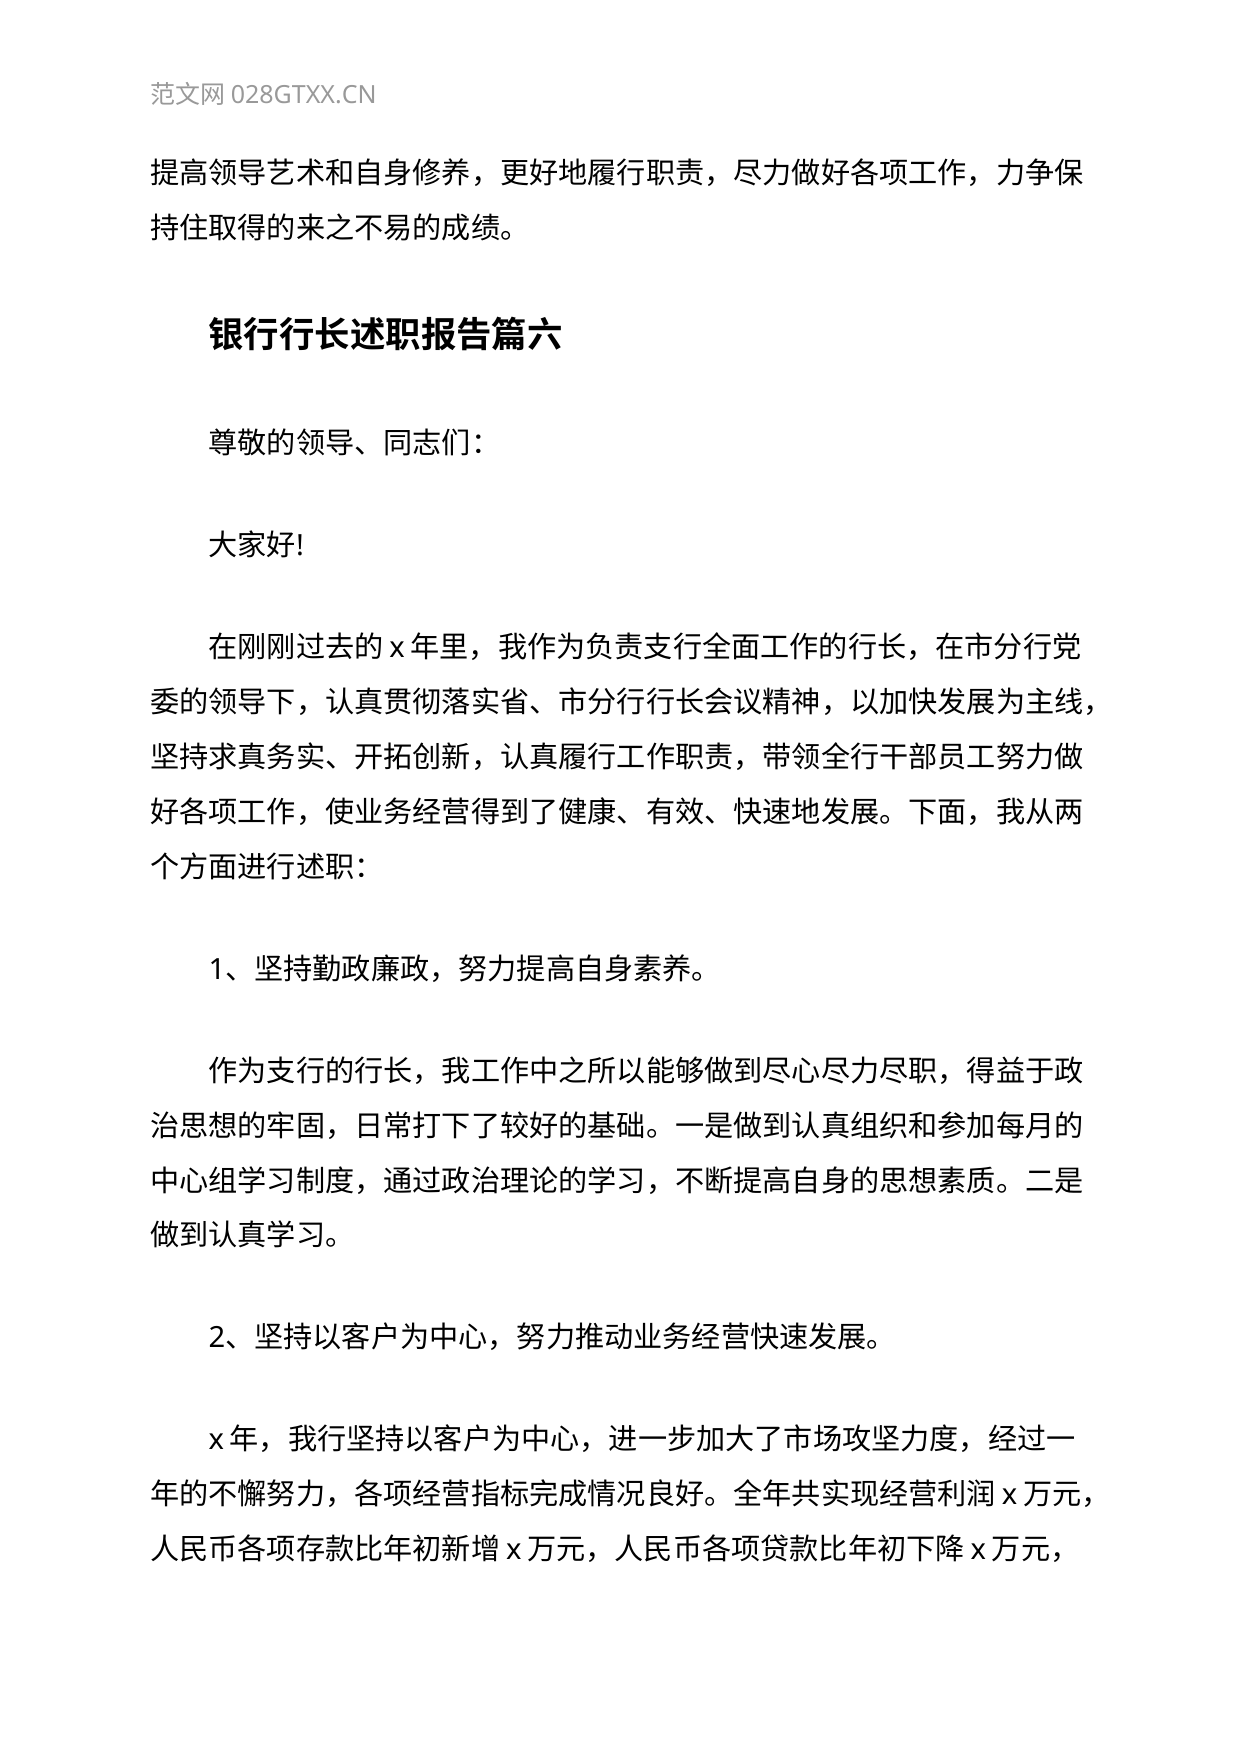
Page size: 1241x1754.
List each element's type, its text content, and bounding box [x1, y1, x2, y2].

text 作为支行的行长，我工作中之所以能够做到尽心尽力尽职，得益于政治思想的牢固，日常打下了较好的基础。一是做到认真组织和参加每月的中心组学习制度，通过政治理论的学习，不断提高自身的思想素质。二是做到认真学习。 [150, 1047, 1090, 1254]
text 尊敬的领导、同志们： [150, 420, 1090, 462]
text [150, 1416, 1090, 1568]
text 银行行长述职报告篇六 [150, 307, 1090, 358]
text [150, 150, 1090, 247]
text 1、坚持勤政廉政，努力提高自身素养。 [150, 945, 1090, 988]
text 2、坚持以客户为中心，努力推动业务经营快速发展。 [150, 1314, 1090, 1356]
text 大家好! [150, 522, 1090, 564]
text 在刚刚过去的x年里，我作为负责支行全面工作的行长，在市分行党委的领导下，认真贯彻落实省、市分行行长会议精神，以加快发展为主线，坚持求真务实、开拓创新，认真履行工作职责，带领全行干部员工努力做好各项工作，使业务经营得到了健康、有效、快速地发展。下面，我从两个方面进行述职： [150, 624, 1090, 886]
